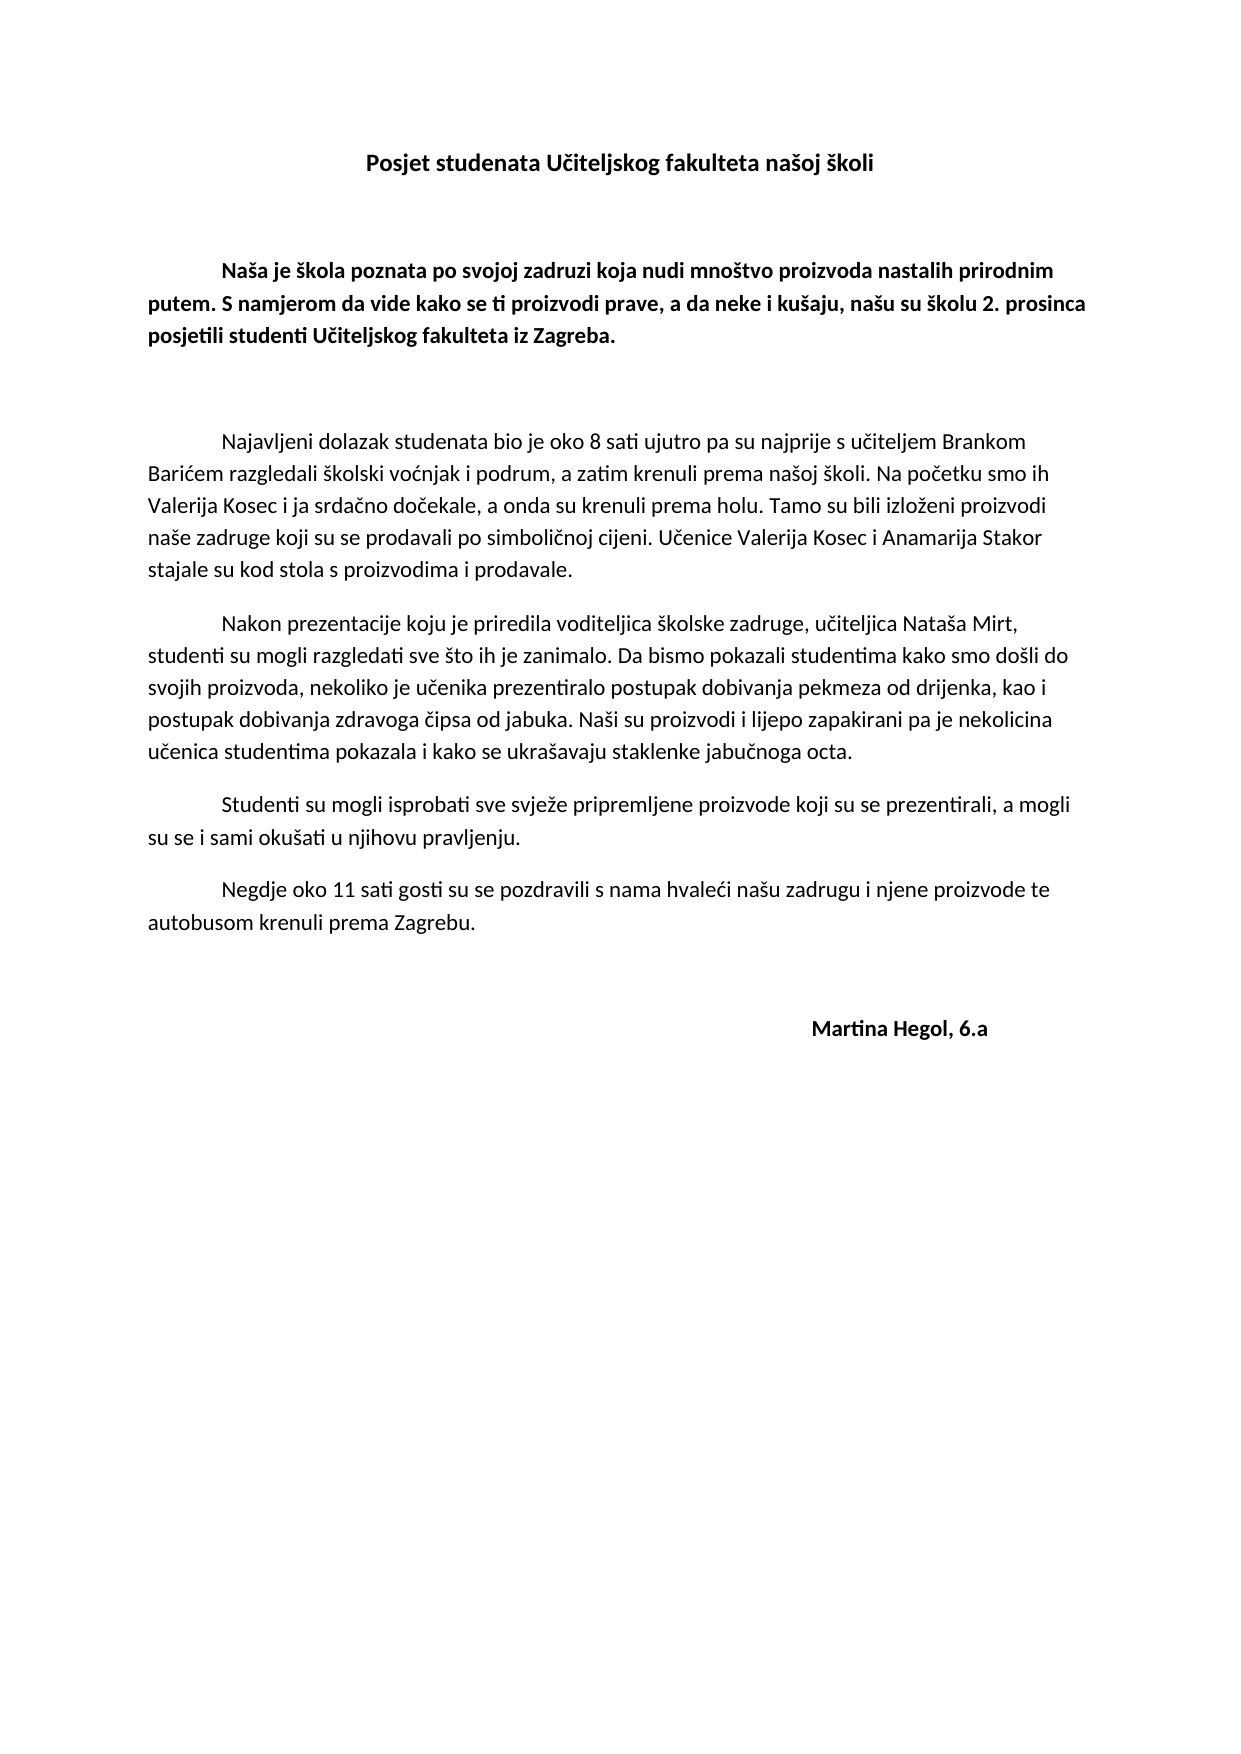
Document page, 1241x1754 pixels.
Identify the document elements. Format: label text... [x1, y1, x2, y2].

text Nakon prezentacije koju je priredila voditeljica školske zadruge, učiteljica Nataša Mirt, studenti su mogli razgledati sve što ih je zanimalo. Da bismo pokazali studentima kako smo došli do svojih proizvoda, nekoliko je učenika prezentiralo postupak dobivanja pekmeza od drijenka, kao i postupak dobivanja zdravoga čipsa od jabuka. Naši su proizvodi i lijepo zapakirani pa je nekolicina učenica studentima pokazala i kako se ukrašavaju staklenke jabučnoga octa. [148, 609, 1093, 765]
text Negdje oko 11 sati gosti su se pozdravili s nama hvaleći našu zadrugu i njene proizvode te autobusom krenuli prema Zagrebu. [148, 876, 1093, 936]
text Martina Hegol, 6.a [148, 1014, 1093, 1042]
text Posjet studenata Učiteljskog fakulteta našoj školi [148, 148, 1093, 178]
text Studenti su mogli isprobati sve svježe pripremljene proizvode koji su se prezentirali, a mogli su se i sami okušati u njihovu pravljenju. [148, 790, 1093, 851]
text Naša je škola poznata po svojoj zadruzi koja nudi mnoštvo proizvoda nastalih prirodnim putem. S namjerom da vide kako se ti proizvodi prave, a da neke i kušaju, našu su školu 2. prosinca posjetili studenti Učiteljskog fakulteta iz Zagreba. [148, 256, 1093, 349]
text Najavljeni dolazak studenata bio je oko 8 sati ujutro pa su najprije s učiteljem Brankom Barićem razgledali školski voćnjak i podrum, a zatim krenuli prema našoj školi. Na početku smo ih Valerija Kosec i ja srdačno dočekale, a onda su krenuli prema holu. Tamo su bili izloženi proizvodi naše zadruge koji su se prodavali po simboličnoj cijeni. Učenice Valerija Kosec i Anamarija Stakor stajale su kod stola s proizvodima i prodavale. [148, 427, 1093, 584]
